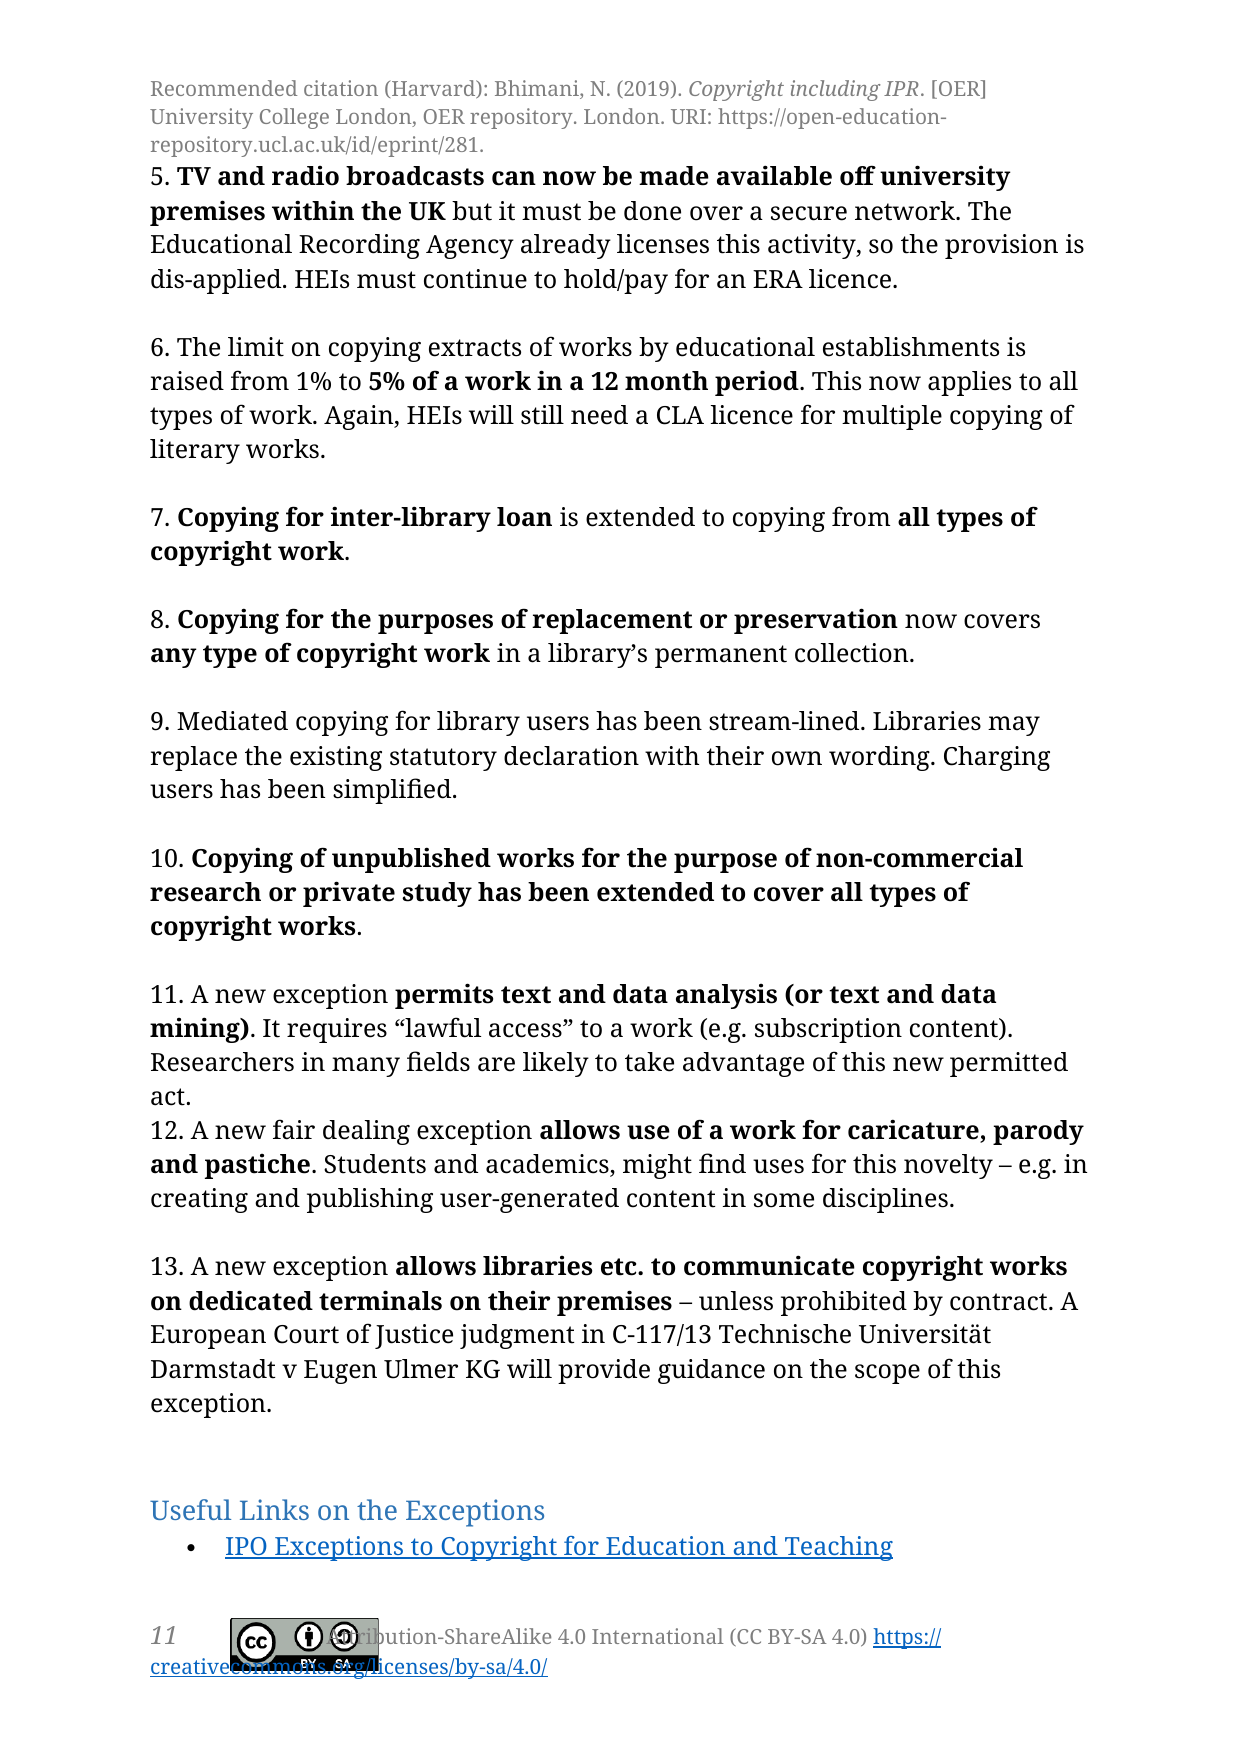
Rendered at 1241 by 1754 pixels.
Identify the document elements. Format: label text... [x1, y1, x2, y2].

text 7. Copying for inter-library loan is extended to copying from all types of copyright work. [150, 500, 1090, 568]
picture [294, 1664, 300, 1671]
text 12. A new fair dealing exception allows use of a work for caricature, parody and pastiche. Students and academics, might find uses for this novelty – e.g. in creating and publishing user-generated content in some disciplines. [150, 1113, 1090, 1215]
text 13. A new exception allows libraries etc. to communicate copyright works on dedicated terminals on their premises – unless prohibited by contract. A European Court of Justice judgment in C-117/13 Technische Universität Darmstadt v Eugen Ulmer KG will provide guidance on the scope of this exception. [150, 1249, 1090, 1419]
text 9. Mediated copying for library users has been stream-lined. Libraries may replace the existing statutory declaration with their own wording. Charging users has been simplified. [150, 704, 1090, 806]
text 11. A new exception permits text and data analysis (or text and data mining). It requires “lawful access” to a work (e.g. subscription content). Researchers in many fields are likely to take advantage of this new permitted act. [150, 977, 1090, 1113]
subtitle Useful Links on the Exceptions [150, 1492, 1090, 1528]
text 8. Copying for the purposes of replacement or preservation now covers any type of copyright work in a library’s permanent collection. [150, 602, 1090, 670]
picture [230, 1618, 379, 1671]
text 10. Copying of unpublished works for the purpose of non-commercial research or private study has been extended to cover all types of copyright works. [150, 840, 1090, 942]
picture [334, 1664, 340, 1671]
text 6. The limit on copying extracts of works by educational establishments is raised from 1% to 5% of a work in a 12 month period. This now applies to all types of work. Again, HEIs will still need a CLA licence for multiple copying of literary works. [150, 329, 1090, 466]
picture [243, 1664, 249, 1671]
picture [367, 1659, 372, 1671]
text 5. TV and radio broadcasts can now be made available off university premises within the UK but it must be done over a secure network. The Educational Recording Agency already licenses this activity, so the provision is dis-applied. HEIs must continue to hold/pay for an ERA licence. [150, 159, 1090, 295]
list IPO Exceptions to Copyright for Education and Teaching [187, 1528, 1090, 1563]
